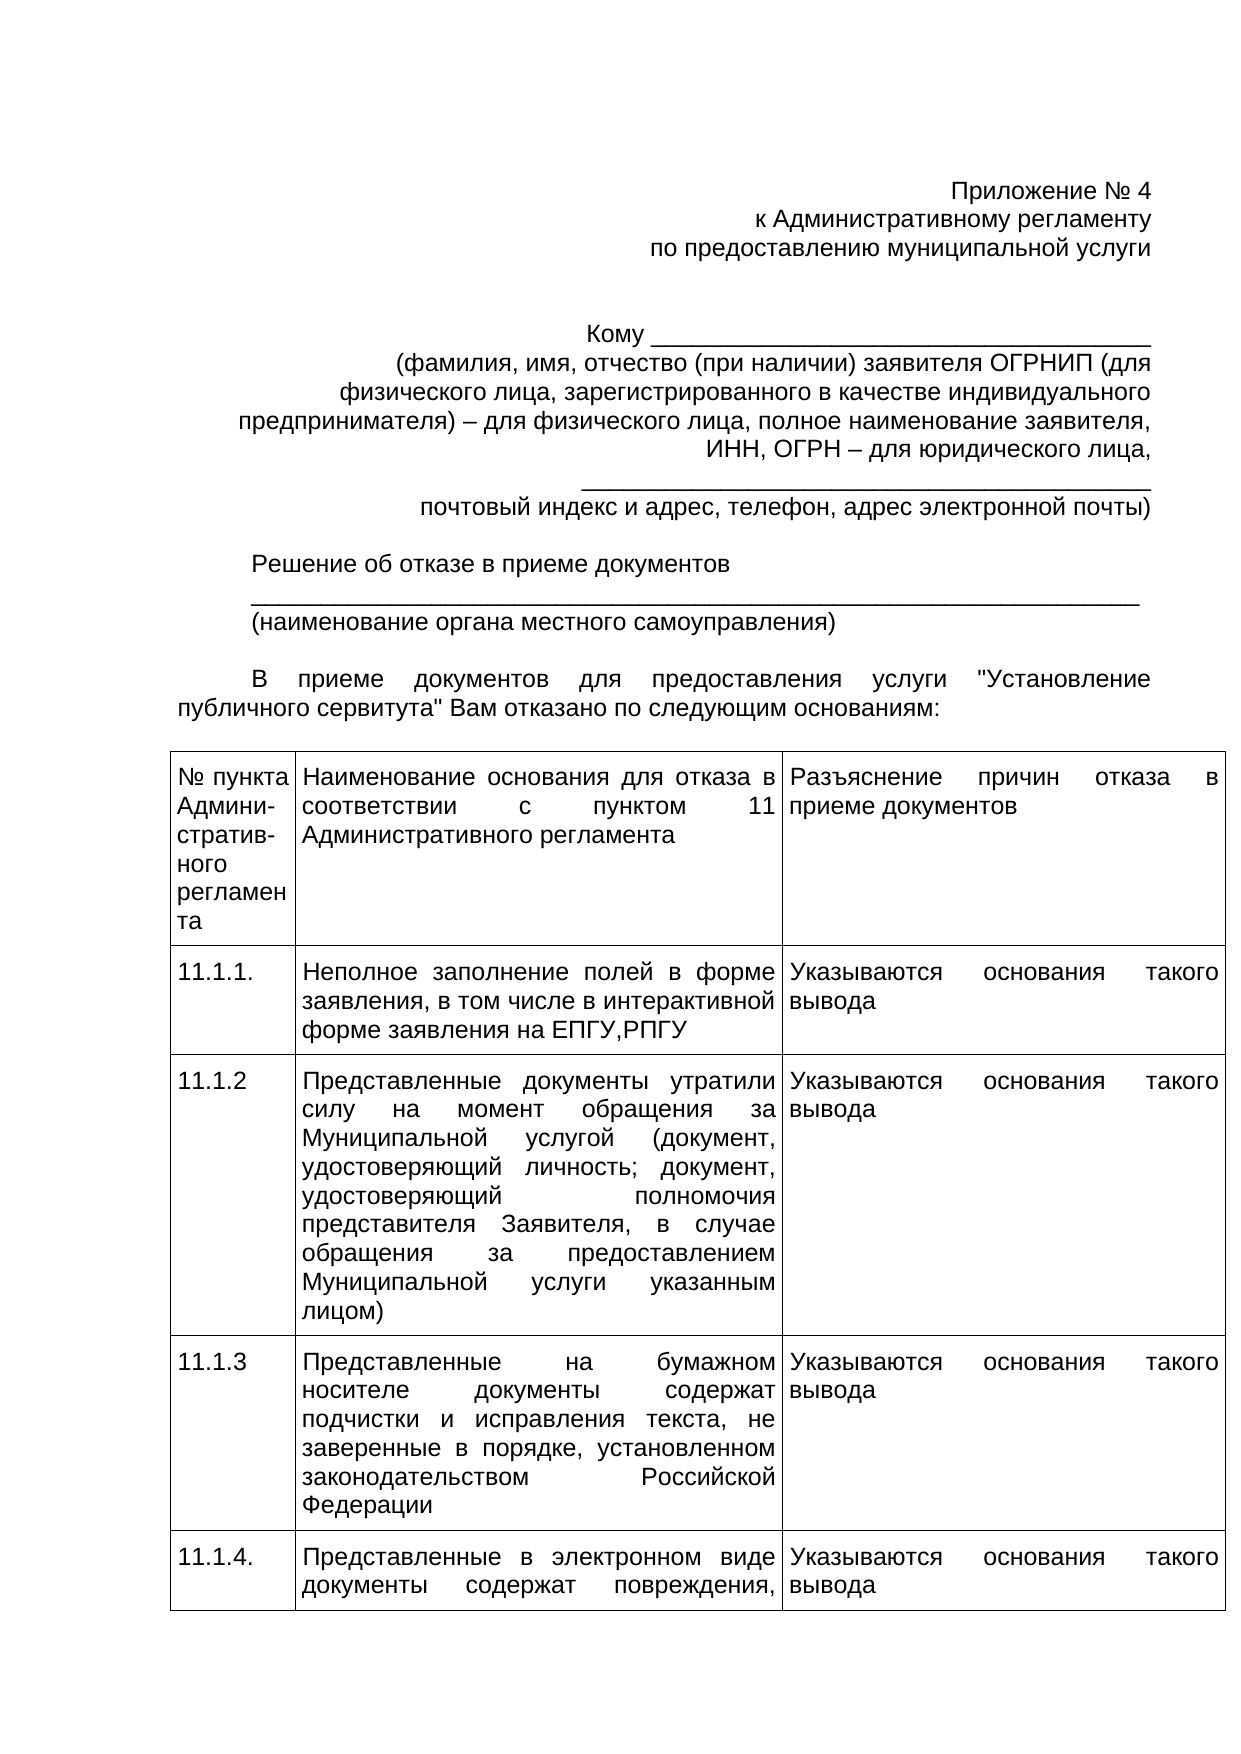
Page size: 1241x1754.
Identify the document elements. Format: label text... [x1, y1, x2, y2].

table_cell Указываются основания такого вывода [783, 1336, 1225, 1530]
table_header № пункта Админи-стратив-ного регламента [171, 752, 295, 945]
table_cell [296, 1531, 782, 1609]
table_cell 11.1.2 [171, 1055, 295, 1335]
text почтовый индекс и адрес, телефон, адрес электронной почты) [177, 492, 1152, 521]
table_cell Представленные на бумажном носителе документы содержат подчистки и исправления текста, не заверенные в порядке, установленном законодательством Российской Федерации [296, 1336, 782, 1530]
table_cell Неполное заполнение полей в форме заявления, в том числе в интерактивной форме заявления на ЕПГУ,РПГУ [296, 946, 782, 1054]
text _________________________________________ [177, 463, 1152, 492]
text (наименование органа местного самоуправления) [177, 607, 1152, 636]
text Кому ____________________________________ [177, 319, 1152, 348]
table_cell 11.1.1. [171, 946, 295, 1054]
table_cell Указываются основания такого вывода [783, 1055, 1225, 1335]
text ________________________________________________________________ [177, 578, 1152, 607]
table_header Наименование основания для отказа в соответствии с пунктом 11 Административного регламента [296, 752, 782, 945]
table_header Разъяснение причин отказа в приеме документов [783, 752, 1225, 945]
table_cell 11.1.4. [171, 1531, 295, 1609]
text Решение об отказе в приеме документов [177, 549, 1152, 578]
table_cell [783, 1531, 1225, 1609]
text по предоставлению муниципальной услуги [177, 233, 1152, 262]
table_cell Указываются основания такого вывода [783, 946, 1225, 1054]
table_cell 11.1.3 [171, 1336, 295, 1530]
table_cell Представленные документы утратили силу на момент обращения за Муниципальной услугой (документ, удостоверяющий личность; документ, удостоверяющий полномочия представителя Заявителя, в случае обращения за предоставлением Муниципальной услуги указанным лицом) [296, 1055, 782, 1335]
text Приложение № 4 [177, 176, 1152, 204]
text к Административному регламенту [177, 204, 1152, 233]
text (фамилия, имя, отчество (при наличии) заявителя ОГРНИП (для физического лица, зарегистрированного в качестве индивидуального предпринимателя) – для физического лица, полное наименование заявителя, ИНН, ОГРН – для юридического лица, [177, 348, 1152, 463]
text В приеме документов для предоставления услуги "Установление публичного сервитута" Вам отказано по следующим основаниям: [177, 664, 1152, 722]
